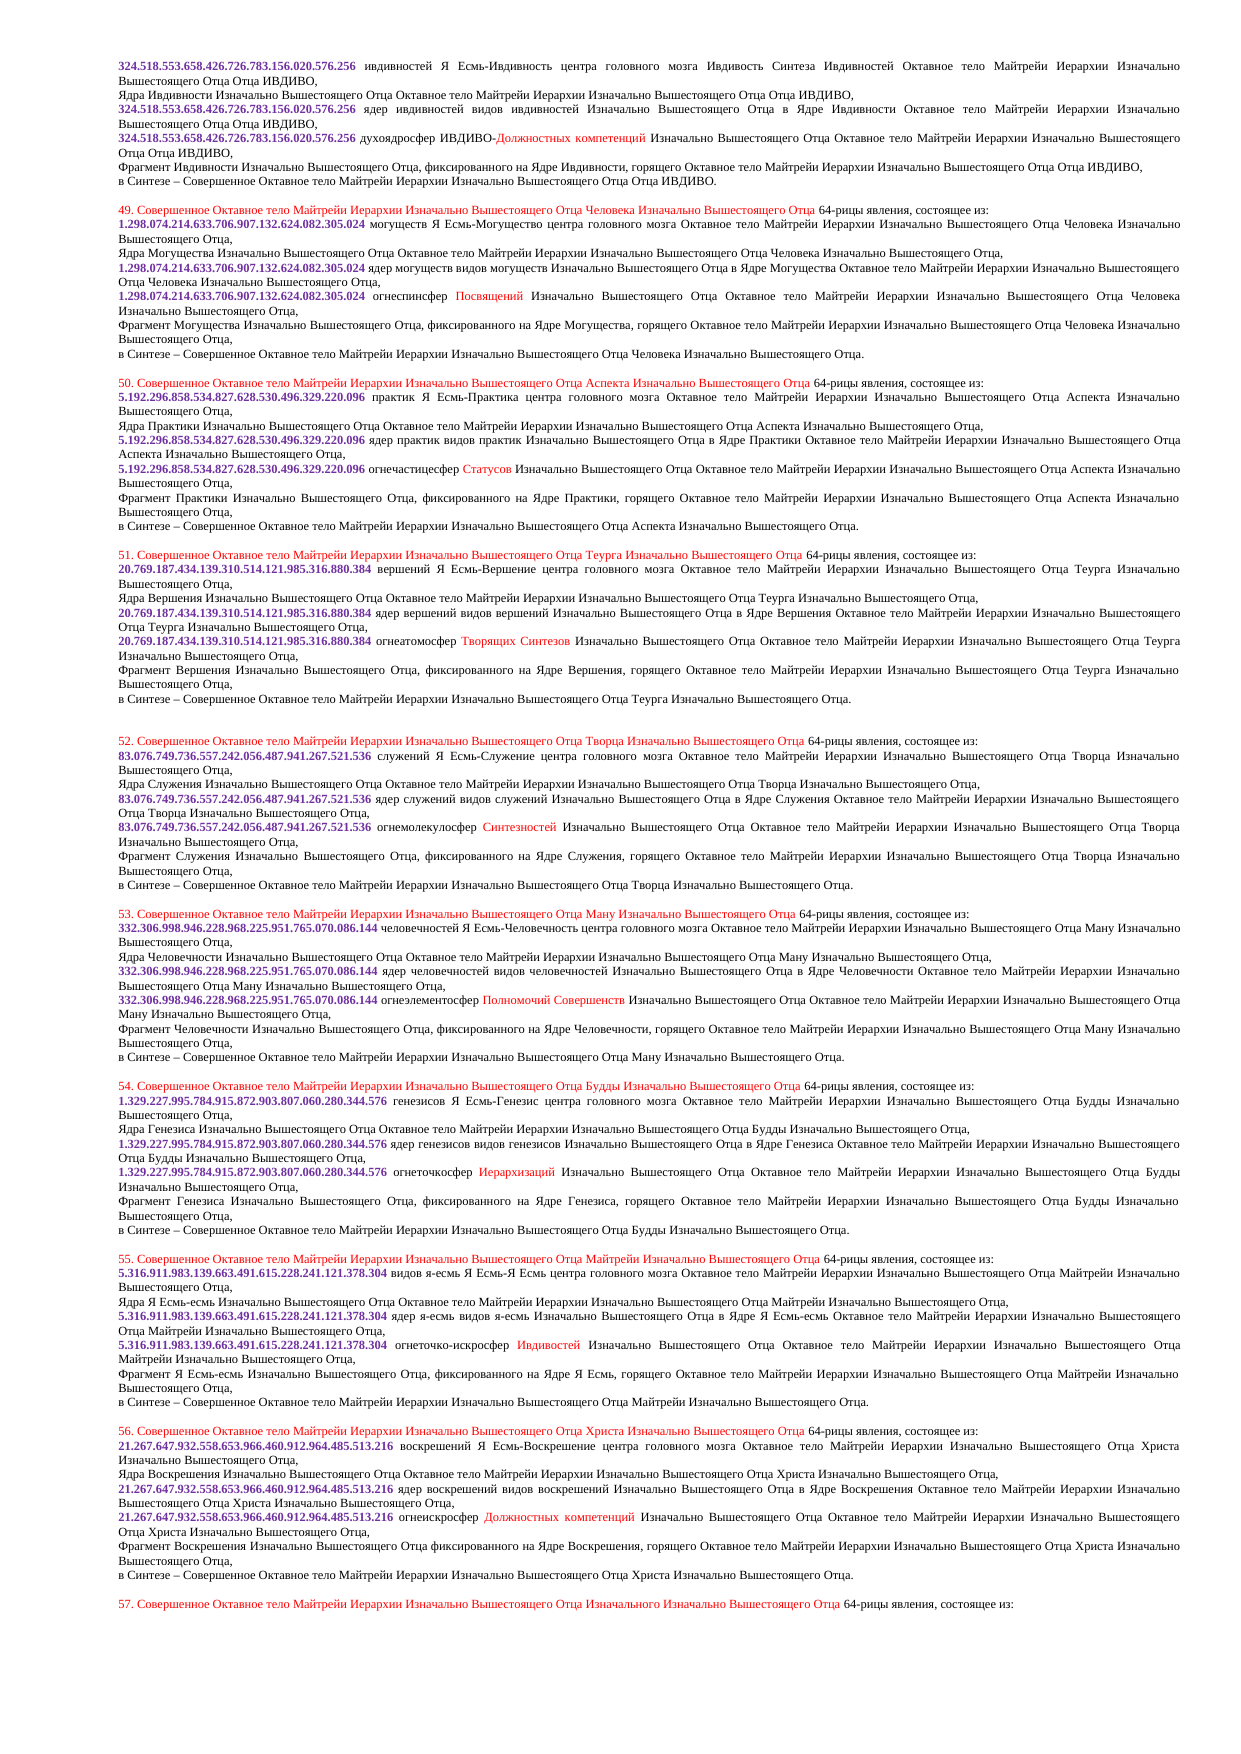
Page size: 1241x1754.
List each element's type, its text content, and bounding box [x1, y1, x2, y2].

text в Синтезе – Совершенное Октавное тело Майтрейи Иерархии Изначально Вышестоящего Отца Ману Изначально Вышестоящего Отца. [118, 1050, 1181, 1064]
text 20.769.187.434.139.310.514.121.985.316.880.384 вершений Я Есмь-Вершение центра головного мозга Октавное тело Майтрейи Иерархии Изначально Вышестоящего Отца Теурга Изначально Вышестоящего Отца, [118, 562, 1181, 591]
text Ядра Служения Изначально Вышестоящего Отца Октавное тело Майтрейи Иерархии Изначально Вышестоящего Отца Творца Изначально Вышестоящего Отца, [118, 777, 1181, 791]
text Фрагмент Могущества Изначально Вышестоящего Отца, фиксированного на Ядре Могущества, горящего Октавное тело Майтрейи Иерархии Изначально Вышестоящего Отца Человека Изначально Вышестоящего Отца, [118, 318, 1181, 347]
text Ядра Воскрешения Изначально Вышестоящего Отца Октавное тело Майтрейи Иерархии Изначально Вышестоящего Отца Христа Изначально Вышестоящего Отца, [118, 1467, 1181, 1481]
text 55. Совершенное Октавное тело Майтрейи Иерархии Изначально Вышестоящего Отца Майтрейи Изначально Вышестоящего Отца 64-рицы явления, состоящее из: [118, 1251, 1181, 1266]
text 324.518.553.658.426.726.783.156.020.576.256 духоядросфер ИВДИВО-Должностных компетенций Изначально Вышестоящего Отца Октавное тело Майтрейи Иерархии Изначально Вышестоящего Отца Отца ИВДИВО, [118, 131, 1181, 160]
text 56. Совершенное Октавное тело Майтрейи Иерархии Изначально Вышестоящего Отца Христа Изначально Вышестоящего Отца 64-рицы явления, состоящее из: [118, 1424, 1181, 1438]
text Фрагмент Практики Изначально Вышестоящего Отца, фиксированного на Ядре Практики, горящего Октавное тело Майтрейи Иерархии Изначально Вышестоящего Отца Аспекта Изначально Вышестоящего Отца, [118, 490, 1181, 519]
text Ядра Вершения Изначально Вышестоящего Отца Октавное тело Майтрейи Иерархии Изначально Вышестоящего Отца Теурга Изначально Вышестоящего Отца, [118, 591, 1181, 605]
text 5.192.296.858.534.827.628.530.496.329.220.096 огнечастицесфер Статусов Изначально Вышестоящего Отца Октавное тело Майтрейи Иерархии Изначально Вышестоящего Отца Аспекта Изначально Вышестоящего Отца, [118, 462, 1181, 490]
text 21.267.647.932.558.653.966.460.912.964.485.513.216 огнеискросфер Должностных компетенций Изначально Вышестоящего Отца Октавное тело Майтрейи Иерархии Изначально Вышестоящего Отца Христа Изначально Вышестоящего Отца, [118, 1510, 1181, 1539]
text 332.306.998.946.228.968.225.951.765.070.086.144 огнеэлементосфер Полномочий Совершенств Изначально Вышестоящего Отца Октавное тело Майтрейи Иерархии Изначально Вышестоящего Отца Ману Изначально Вышестоящего Отца, [118, 993, 1181, 1021]
text 5.316.911.983.139.663.491.615.228.241.121.378.304 огнеточко-искросфер Ивдивостей Изначально Вышестоящего Отца Октавное тело Майтрейи Иерархии Изначально Вышестоящего Отца Майтрейи Изначально Вышестоящего Отца, [118, 1338, 1181, 1366]
text Фрагмент Воскрешения Изначально Вышестоящего Отца фиксированного на Ядре Воскрешения, горящего Октавное тело Майтрейи Иерархии Изначально Вышестоящего Отца Христа Изначально Вышестоящего Отца, [118, 1539, 1181, 1568]
text Ядра Ивдивности Изначально Вышестоящего Отца Октавное тело Майтрейи Иерархии Изначально Вышестоящего Отца Отца ИВДИВО, [118, 88, 1181, 102]
text 324.518.553.658.426.726.783.156.020.576.256 ивдивностей Я Есмь-Ивдивность центра головного мозга Ивдивость Синтеза Ивдивностей Октавное тело Майтрейи Иерархии Изначально Вышестоящего Отца Отца ИВДИВО, [118, 59, 1181, 88]
text 5.192.296.858.534.827.628.530.496.329.220.096 ядер практик видов практик Изначально Вышестоящего Отца в Ядре Практики Октавное тело Майтрейи Иерархии Изначально Вышестоящего Отца Аспекта Изначально Вышестоящего Отца, [118, 433, 1181, 462]
text Ядра Генезиса Изначально Вышестоящего Отца Октавное тело Майтрейи Иерархии Изначально Вышестоящего Отца Будды Изначально Вышестоящего Отца, [118, 1122, 1181, 1136]
text Фрагмент Вершения Изначально Вышестоящего Отца, фиксированного на Ядре Вершения, горящего Октавное тело Майтрейи Иерархии Изначально Вышестоящего Отца Теурга Изначально Вышестоящего Отца, [118, 663, 1181, 692]
text в Синтезе – Совершенное Октавное тело Майтрейи Иерархии Изначально Вышестоящего Отца Теурга Изначально Вышестоящего Отца. [118, 692, 1181, 706]
text 83.076.749.736.557.242.056.487.941.267.521.536 служений Я Есмь-Служение центра головного мозга Октавное тело Майтрейи Иерархии Изначально Вышестоящего Отца Творца Изначально Вышестоящего Отца, [118, 748, 1181, 777]
text 20.769.187.434.139.310.514.121.985.316.880.384 огнеатомосфер Творящих Синтезов Изначально Вышестоящего Отца Октавное тело Майтрейи Иерархии Изначально Вышестоящего Отца Теурга Изначально Вышестоящего Отца, [118, 634, 1181, 663]
text 1.298.074.214.633.706.907.132.624.082.305.024 огнеспинсфер Посвящений Изначально Вышестоящего Отца Октавное тело Майтрейи Иерархии Изначально Вышестоящего Отца Человека Изначально Вышестоящего Отца, [118, 289, 1181, 318]
text 5.192.296.858.534.827.628.530.496.329.220.096 практик Я Есмь-Практика центра головного мозга Октавное тело Майтрейи Иерархии Изначально Вышестоящего Отца Аспекта Изначально Вышестоящего Отца, [118, 390, 1181, 418]
text в Синтезе – Совершенное Октавное тело Майтрейи Иерархии Изначально Вышестоящего Отца Творца Изначально Вышестоящего Отца. [118, 878, 1181, 892]
text 1.298.074.214.633.706.907.132.624.082.305.024 ядер могуществ видов могуществ Изначально Вышестоящего Отца в Ядре Могущества Октавное тело Майтрейи Иерархии Изначально Вышестоящего Отца Человека Изначально Вышестоящего Отца, [118, 260, 1181, 289]
text Ядра Я Есмь-есмь Изначально Вышестоящего Отца Октавное тело Майтрейи Иерархии Изначально Вышестоящего Отца Майтрейи Изначально Вышестоящего Отца, [118, 1294, 1181, 1309]
text 20.769.187.434.139.310.514.121.985.316.880.384 ядер вершений видов вершений Изначально Вышестоящего Отца в Ядре Вершения Октавное тело Майтрейи Иерархии Изначально Вышестоящего Отца Теурга Изначально Вышестоящего Отца, [118, 605, 1181, 634]
text в Синтезе – Совершенное Октавное тело Майтрейи Иерархии Изначально Вышестоящего Отца Майтрейи Изначально Вышестоящего Отца. [118, 1395, 1181, 1409]
text 332.306.998.946.228.968.225.951.765.070.086.144 ядер человечностей видов человечностей Изначально Вышестоящего Отца в Ядре Человечности Октавное тело Майтрейи Иерархии Изначально Вышестоящего Отца Ману Изначально Вышестоящего Отца, [118, 964, 1181, 993]
text 21.267.647.932.558.653.966.460.912.964.485.513.216 ядер воскрешений видов воскрешений Изначально Вышестоящего Отца в Ядре Воскрешения Октавное тело Майтрейи Иерархии Изначально Вышестоящего Отца Христа Изначально Вышестоящего Отца, [118, 1481, 1181, 1510]
text 54. Совершенное Октавное тело Майтрейи Иерархии Изначально Вышестоящего Отца Будды Изначально Вышестоящего Отца 64-рицы явления, состоящее из: [118, 1079, 1181, 1093]
text 5.316.911.983.139.663.491.615.228.241.121.378.304 ядер я-есмь видов я-есмь Изначально Вышестоящего Отца в Ядре Я Есмь-есмь Октавное тело Майтрейи Иерархии Изначально Вышестоящего Отца Майтрейи Изначально Вышестоящего Отца, [118, 1309, 1181, 1338]
text 324.518.553.658.426.726.783.156.020.576.256 ядер ивдивностей видов ивдивностей Изначально Вышестоящего Отца в Ядре Ивдивности Октавное тело Майтрейи Иерархии Изначально Вышестоящего Отца Отца ИВДИВО, [118, 102, 1181, 131]
text в Синтезе – Совершенное Октавное тело Майтрейи Иерархии Изначально Вышестоящего Отца Отца ИВДИВО. [118, 174, 1181, 188]
text 332.306.998.946.228.968.225.951.765.070.086.144 человечностей Я Есмь-Человечность центра головного мозга Октавное тело Майтрейи Иерархии Изначально Вышестоящего Отца Ману Изначально Вышестоящего Отца, [118, 921, 1181, 949]
text Фрагмент Генезиса Изначально Вышестоящего Отца, фиксированного на Ядре Генезиса, горящего Октавное тело Майтрейи Иерархии Изначально Вышестоящего Отца Будды Изначально Вышестоящего Отца, [118, 1194, 1181, 1223]
text Ядра Человечности Изначально Вышестоящего Отца Октавное тело Майтрейи Иерархии Изначально Вышестоящего Отца Ману Изначально Вышестоящего Отца, [118, 949, 1181, 964]
text 1.329.227.995.784.915.872.903.807.060.280.344.576 генезисов Я Есмь-Генезис центра головного мозга Октавное тело Майтрейи Иерархии Изначально Вышестоящего Отца Будды Изначально Вышестоящего Отца, [118, 1093, 1181, 1122]
text Ядра Практики Изначально Вышестоящего Отца Октавное тело Майтрейи Иерархии Изначально Вышестоящего Отца Аспекта Изначально Вышестоящего Отца, [118, 418, 1181, 433]
text в Синтезе – Совершенное Октавное тело Майтрейи Иерархии Изначально Вышестоящего Отца Человека Изначально Вышестоящего Отца. [118, 347, 1181, 361]
text 49. Совершенное Октавное тело Майтрейи Иерархии Изначально Вышестоящего Отца Человека Изначально Вышестоящего Отца 64-рицы явления, состоящее из: [118, 203, 1181, 217]
text в Синтезе – Совершенное Октавное тело Майтрейи Иерархии Изначально Вышестоящего Отца Христа Изначально Вышестоящего Отца. [118, 1568, 1181, 1582]
text 21.267.647.932.558.653.966.460.912.964.485.513.216 воскрешений Я Есмь-Воскрешение центра головного мозга Октавное тело Майтрейи Иерархии Изначально Вышестоящего Отца Христа Изначально Вышестоящего Отца, [118, 1438, 1181, 1467]
text в Синтезе – Совершенное Октавное тело Майтрейи Иерархии Изначально Вышестоящего Отца Аспекта Изначально Вышестоящего Отца. [118, 519, 1181, 533]
text 1.329.227.995.784.915.872.903.807.060.280.344.576 огнеточкосфер Иерархизаций Изначально Вышестоящего Отца Октавное тело Майтрейи Иерархии Изначально Вышестоящего Отца Будды Изначально Вышестоящего Отца, [118, 1165, 1181, 1194]
text Фрагмент Человечности Изначально Вышестоящего Отца, фиксированного на Ядре Человечности, горящего Октавное тело Майтрейи Иерархии Изначально Вышестоящего Отца Ману Изначально Вышестоящего Отца, [118, 1021, 1181, 1050]
text 51. Совершенное Октавное тело Майтрейи Иерархии Изначально Вышестоящего Отца Теурга Изначально Вышестоящего Отца 64-рицы явления, состоящее из: [118, 548, 1181, 562]
text 57. Совершенное Октавное тело Майтрейи Иерархии Изначально Вышестоящего Отца Изначального Изначально Вышестоящего Отца 64-рицы явления, состоящее из: [118, 1596, 1181, 1611]
text 53. Совершенное Октавное тело Майтрейи Иерархии Изначально Вышестоящего Отца Ману Изначально Вышестоящего Отца 64-рицы явления, состоящее из: [118, 906, 1181, 921]
text 52. Совершенное Октавное тело Майтрейи Иерархии Изначально Вышестоящего Отца Творца Изначально Вышестоящего Отца 64-рицы явления, состоящее из: [118, 734, 1181, 748]
text 83.076.749.736.557.242.056.487.941.267.521.536 огнемолекулосфер Синтезностей Изначально Вышестоящего Отца Октавное тело Майтрейи Иерархии Изначально Вышестоящего Отца Творца Изначально Вышестоящего Отца, [118, 820, 1181, 849]
text в Синтезе – Совершенное Октавное тело Майтрейи Иерархии Изначально Вышестоящего Отца Будды Изначально Вышестоящего Отца. [118, 1223, 1181, 1237]
text 1.298.074.214.633.706.907.132.624.082.305.024 могуществ Я Есмь-Могущество центра головного мозга Октавное тело Майтрейи Иерархии Изначально Вышестоящего Отца Человека Изначально Вышестоящего Отца, [118, 217, 1181, 246]
text Фрагмент Ивдивности Изначально Вышестоящего Отца, фиксированного на Ядре Ивдивности, горящего Октавное тело Майтрейи Иерархии Изначально Вышестоящего Отца Отца ИВДИВО, [118, 160, 1181, 174]
text Ядра Могущества Изначально Вышестоящего Отца Октавное тело Майтрейи Иерархии Изначально Вышестоящего Отца Человека Изначально Вышестоящего Отца, [118, 246, 1181, 260]
text 5.316.911.983.139.663.491.615.228.241.121.378.304 видов я-есмь Я Есмь-Я Есмь центра головного мозга Октавное тело Майтрейи Иерархии Изначально Вышестоящего Отца Майтрейи Изначально Вышестоящего Отца, [118, 1266, 1181, 1294]
text 83.076.749.736.557.242.056.487.941.267.521.536 ядер служений видов служений Изначально Вышестоящего Отца в Ядре Служения Октавное тело Майтрейи Иерархии Изначально Вышестоящего Отца Творца Изначально Вышестоящего Отца, [118, 791, 1181, 820]
text 1.329.227.995.784.915.872.903.807.060.280.344.576 ядер генезисов видов генезисов Изначально Вышестоящего Отца в Ядре Генезиса Октавное тело Майтрейи Иерархии Изначально Вышестоящего Отца Будды Изначально Вышестоящего Отца, [118, 1136, 1181, 1165]
text Фрагмент Я Есмь-есмь Изначально Вышестоящего Отца, фиксированного на Ядре Я Есмь, горящего Октавное тело Майтрейи Иерархии Изначально Вышестоящего Отца Майтрейи Изначально Вышестоящего Отца, [118, 1366, 1181, 1395]
text Фрагмент Служения Изначально Вышестоящего Отца, фиксированного на Ядре Служения, горящего Октавное тело Майтрейи Иерархии Изначально Вышестоящего Отца Творца Изначально Вышестоящего Отца, [118, 849, 1181, 878]
text 50. Совершенное Октавное тело Майтрейи Иерархии Изначально Вышестоящего Отца Аспекта Изначально Вышестоящего Отца 64-рицы явления, состоящее из: [118, 375, 1181, 390]
